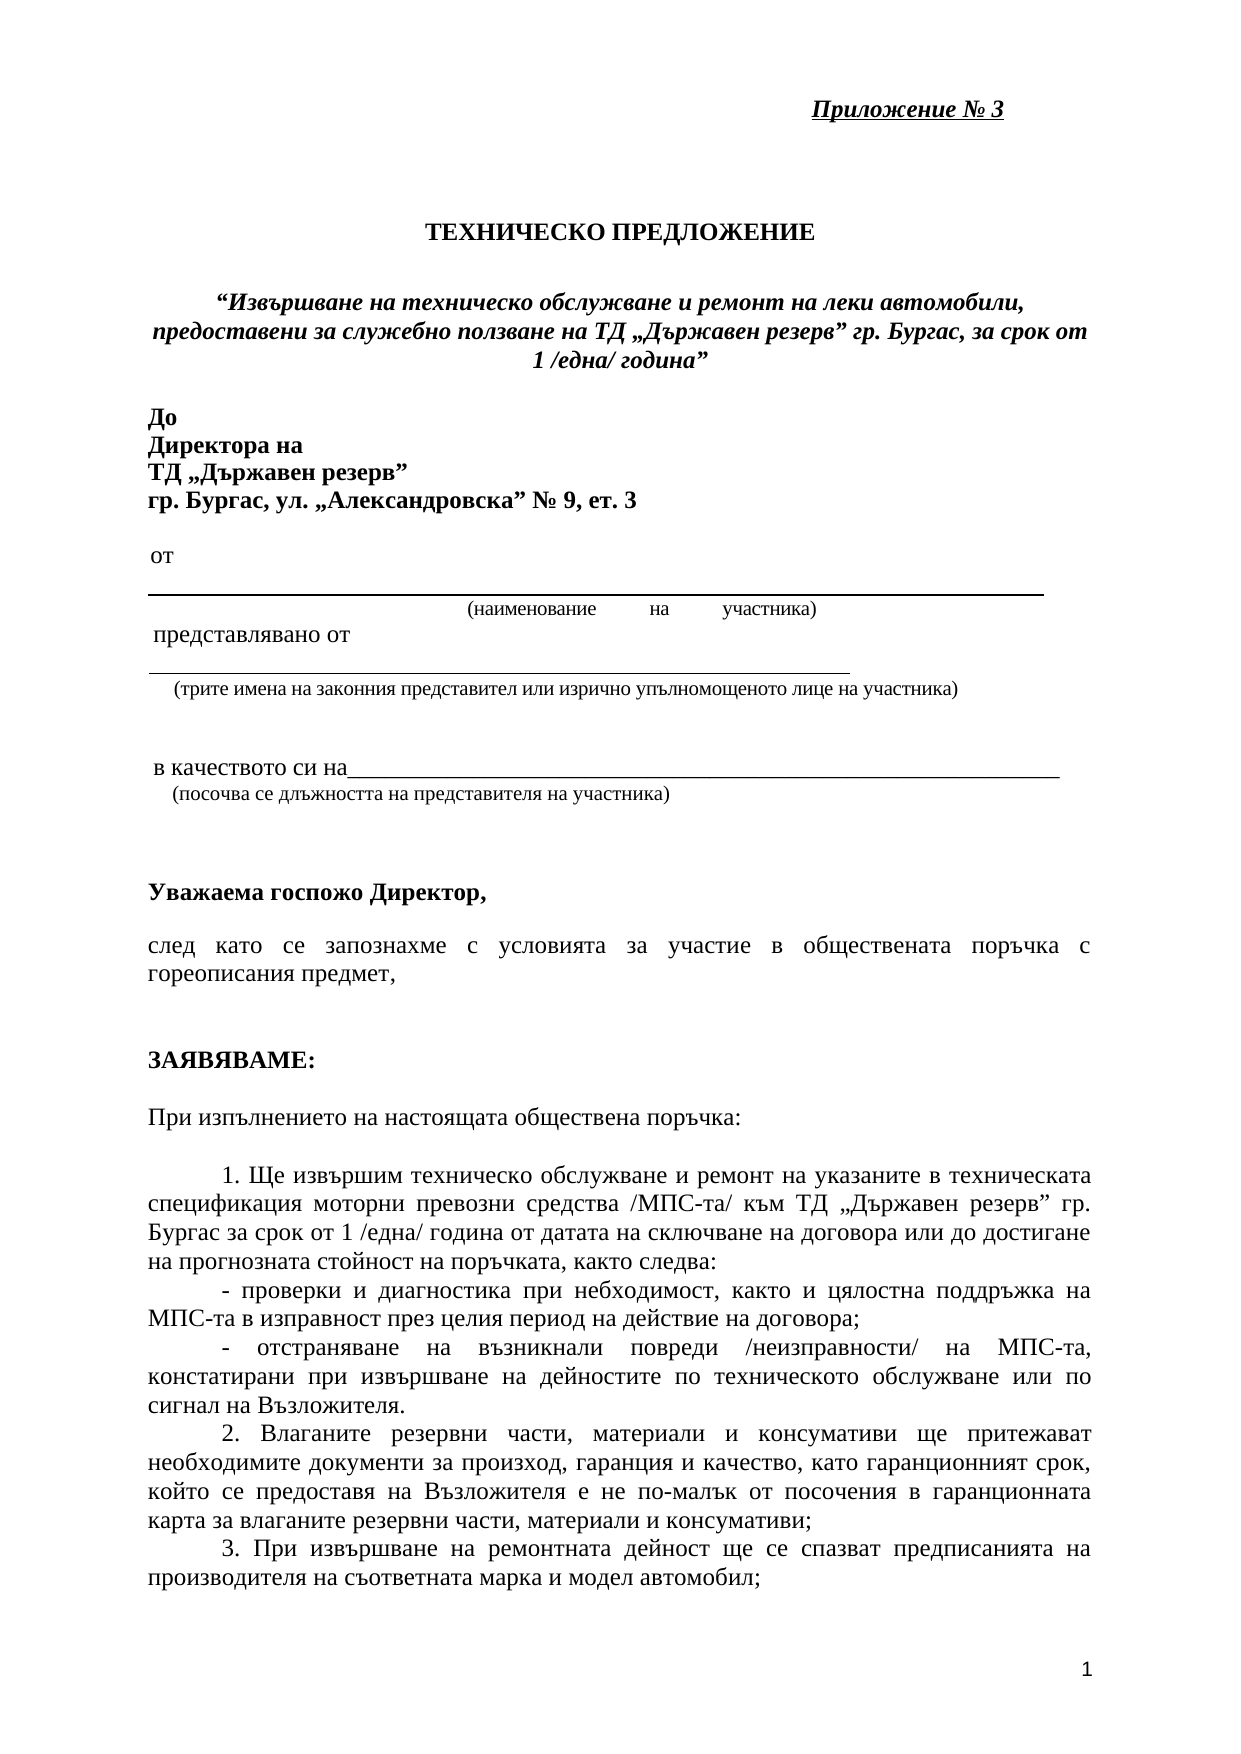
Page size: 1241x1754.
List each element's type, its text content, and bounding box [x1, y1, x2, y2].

text Приложение № 3 [148, 94, 1093, 122]
text (трите имена на законния представител или изрично упълномощеното лице на участника) [174, 676, 1093, 700]
text в качеството си на [153, 752, 1093, 781]
text след като се запознахме с условията за участие в обществената поръчка с гореописания предмет, [148, 930, 1093, 987]
text - проверки и диагностика при небходимост, както и цялостна поддръжка на МПС-та в изправност през целия период на действие на договора; [148, 1275, 1093, 1332]
text 2. Влаганите резервни части, материали и консумативи ще притежават необходимите документи за произход, гаранция и качество, като гаранционният срок, който се предоставя на Възложителя е не по-малък от посочения в гаранционната карта за влаганите резервни части, материали и консумативи; [148, 1418, 1093, 1533]
text ТЕХНИЧЕСКО ПРЕДЛОЖЕНИЕ [148, 217, 1093, 246]
text При изпълнението на настоящата обществена поръчка: [148, 1102, 1093, 1131]
text 1. Ще извършим техническо обслужване и ремонт на указаните в техническата спецификация моторни превозни средства /МПС-та/ към ТД „Държавен резерв” гр. Бургас за срок от 1 /една/ година от датата на сключване на договора или до достигане на прогнозната стойност на поръчката, както следва: [148, 1160, 1093, 1275]
text ТД „Държавен резерв” [148, 459, 1093, 486]
text Уважаема госпожо Директор, [148, 877, 1093, 906]
text До [148, 402, 1093, 431]
text (наименование на участника) представлявано от [153, 596, 817, 648]
text гр. Бургас, ул. „Александровска” № 9, ет. 3 [148, 486, 1093, 514]
text от [150, 541, 1093, 569]
text 3. При извършване на ремонтната дейност ще се спазват предписанията на производителя на съответната марка и модел автомобил; [148, 1533, 1093, 1591]
text Директора на [148, 431, 1093, 459]
text - отстраняване на възникнали повреди /неизправности/ на МПС-та, констатирани при извършване на дейностите по техническото обслужване или по сигнал на Възложителя. [148, 1332, 1093, 1418]
text ЗАЯВЯВАМЕ: [148, 1045, 1093, 1073]
text (посочва се длъжността на представителя на участника) [151, 781, 1093, 805]
text “Извършване на техническо обслужване и ремонт на леки автомобили, предоставени за служебно ползване на ТД „Държавен резерв” гр. Бургас, за срок от 1 /една/ година” [148, 287, 1093, 374]
